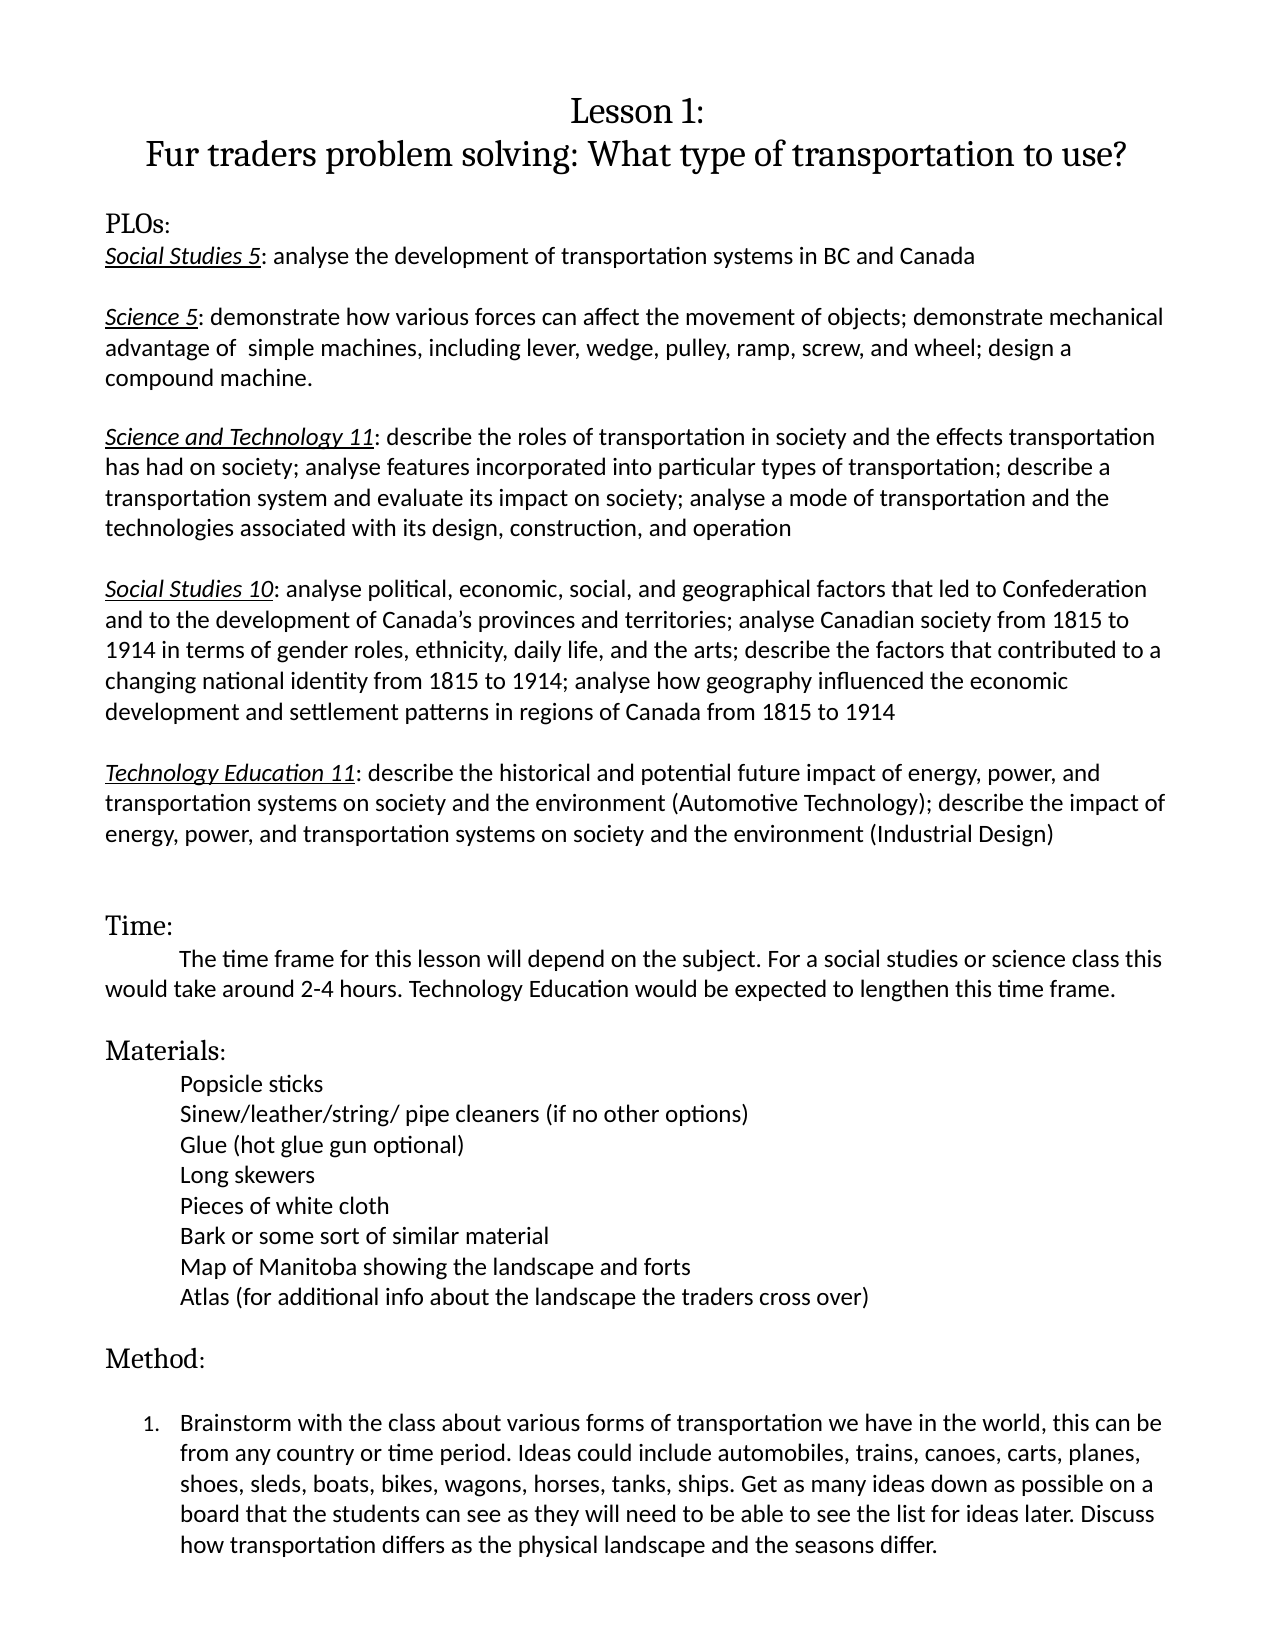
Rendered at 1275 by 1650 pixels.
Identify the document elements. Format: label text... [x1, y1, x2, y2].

text Time: [105, 909, 1170, 943]
text Atlas (for additional info about the landscape the traders cross over) [105, 1282, 1170, 1312]
text Method: [105, 1343, 1170, 1376]
text Science 5: demonstrate how various forces can affect the movement of objects; demonstrate mechanical advantage of simple machines, including lever, wedge, pulley, ramp, screw, and wheel; design a compound machine. [105, 301, 1170, 393]
text PLOs: [105, 207, 1170, 240]
text Glue (hot glue gun optional) [105, 1129, 1170, 1159]
text Popsicle sticks [105, 1068, 1170, 1098]
text Lesson 1: [105, 90, 1170, 133]
text Map of Manitoba showing the landscape and forts [105, 1251, 1170, 1282]
text Sinew/leather/string/ pipe cleaners (if no other options) [105, 1098, 1170, 1129]
text Fur traders problem solving: What type of transportation to use? [105, 133, 1170, 176]
text Technology Education 11: describe the historical and potential future impact of energy, power, and transportation systems on society and the environment (Automotive Technology); describe the impact of energy, power, and transportation systems on society and the environment (Industrial Design) [105, 757, 1170, 848]
text Bark or some sort of similar material [105, 1221, 1170, 1251]
text Science and Technology 11: describe the roles of transportation in society and the effects transportation has had on society; analyse features incorporated into particular types of transportation; describe a transportation system and evaluate its impact on society; analyse a mode of transportation and the technologies associated with its design, construction, and operation [105, 421, 1170, 543]
text Social Studies 10: analyse political, economic, social, and geographical factors that led to Confederation and to the development of Canada’s provinces and territories; analyse Canadian society from 1815 to 1914 in terms of gender roles, ethnicity, daily life, and the arts; describe the factors that contributed to a changing national identity from 1815 to 1914; analyse how geography influenced the economic development and settlement patterns in regions of Canada from 1815 to 1914 [105, 573, 1170, 726]
text Materials: [105, 1034, 1170, 1068]
list Brainstorm with the class about various forms of transportation we have in the world, this can be from any country or time period. Ideas could include automobiles, trains, canoes, carts, planes, shoes, sleds, boats, bikes, wagons, horses, tanks, ships. Get as many ideas down as possible on a board that the students can see as they will need to be able to see the list for ideas later. Discuss how transportation differs as the physical landscape and the seasons differ. [142, 1407, 1170, 1559]
text Pieces of white cloth [105, 1190, 1170, 1221]
text Long skewers [105, 1159, 1170, 1190]
text The time frame for this lesson will depend on the subject. For a social studies or science class this would take around 2-4 hours. Technology Education would be expected to lengthen this time frame. [105, 943, 1170, 1004]
text Social Studies 5: analyse the development of transportation systems in BC and Canada [105, 240, 1170, 271]
